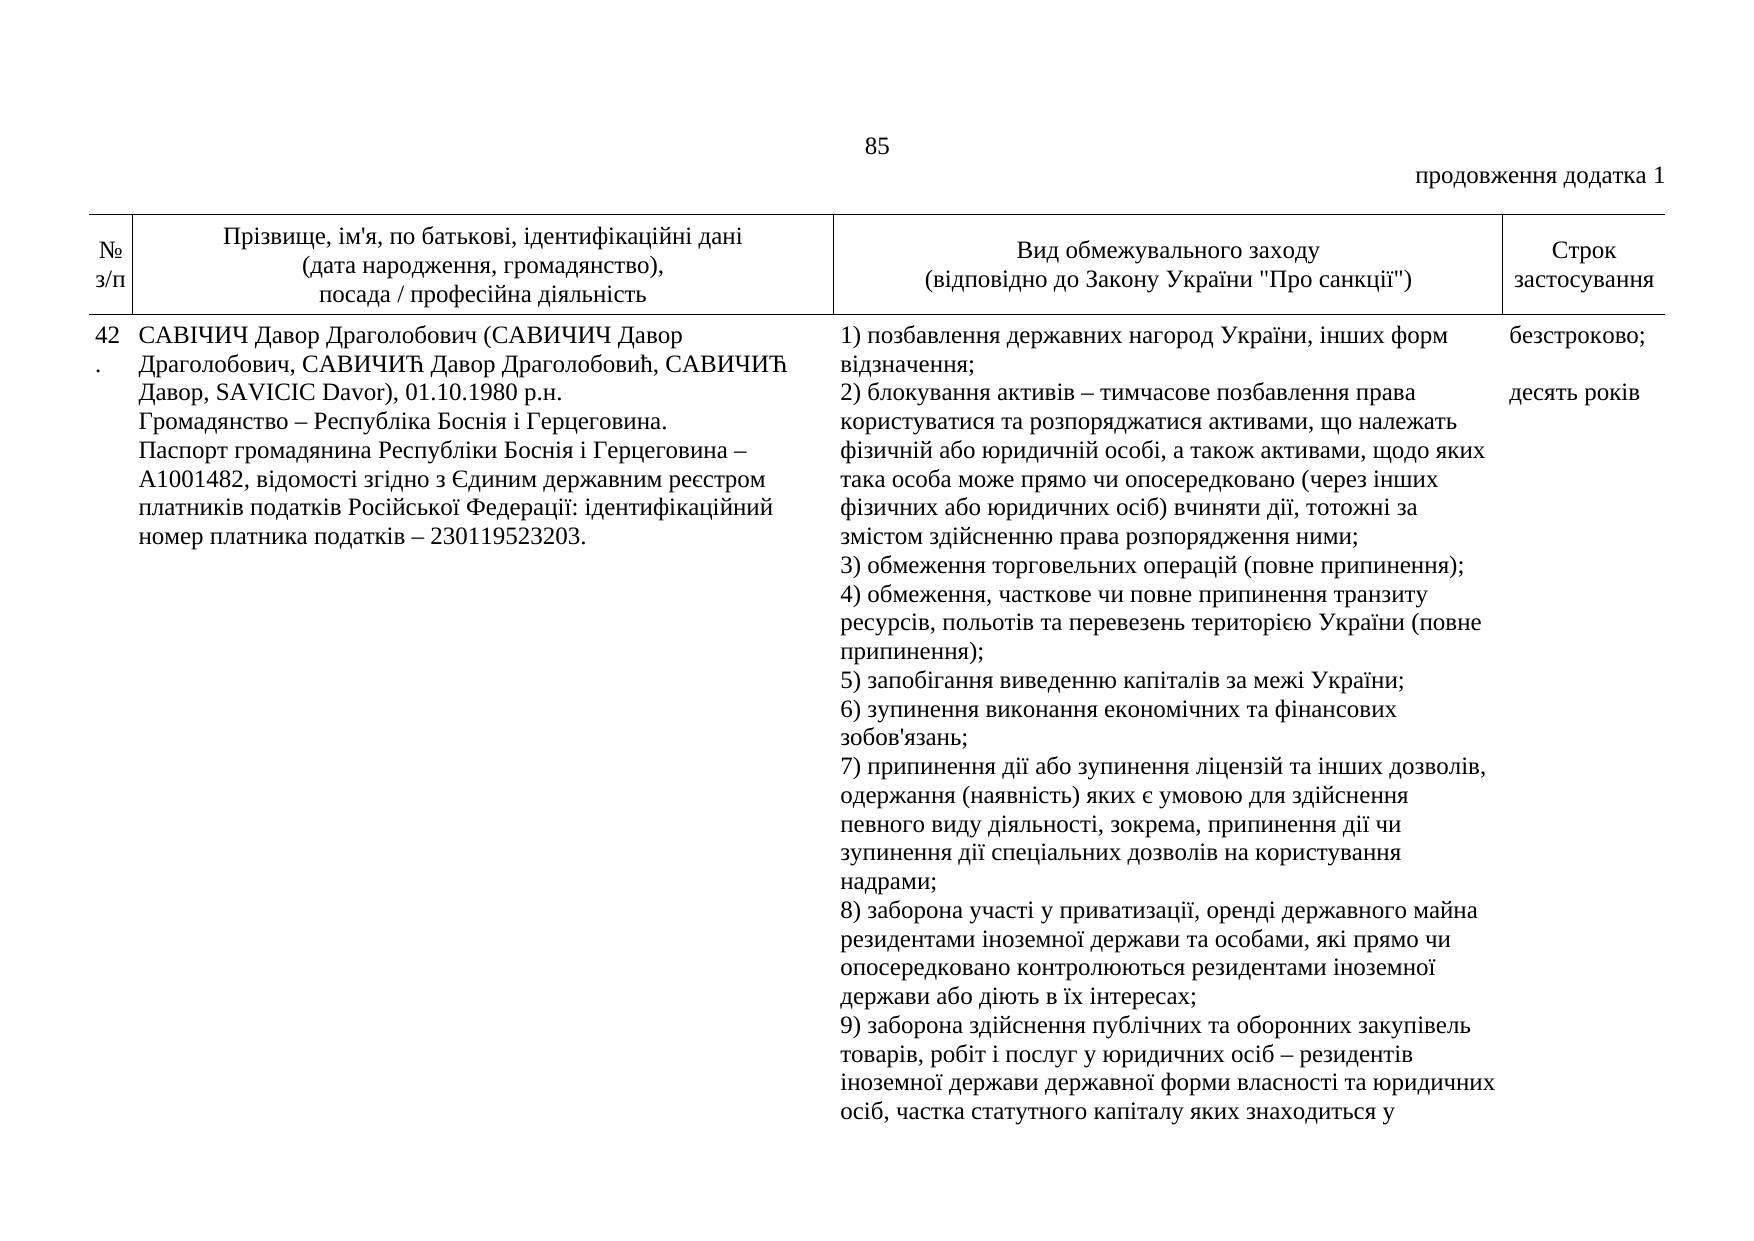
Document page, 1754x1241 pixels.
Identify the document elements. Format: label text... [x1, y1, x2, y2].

table_header Строк застосування [1503, 215, 1665, 314]
table_header Вид обмежувального заходу (відповідно до Закону України "Про санкції") [834, 215, 1502, 314]
table_header Прізвище, ім'я, по батькові, ідентифікаційні дані (дата народження, громадянство), посада / професійна діяльність [133, 215, 833, 314]
table_cell 42. [89, 315, 132, 1131]
table_header № з/п [89, 215, 132, 314]
table_cell безстроково; десять років [1503, 315, 1665, 1131]
